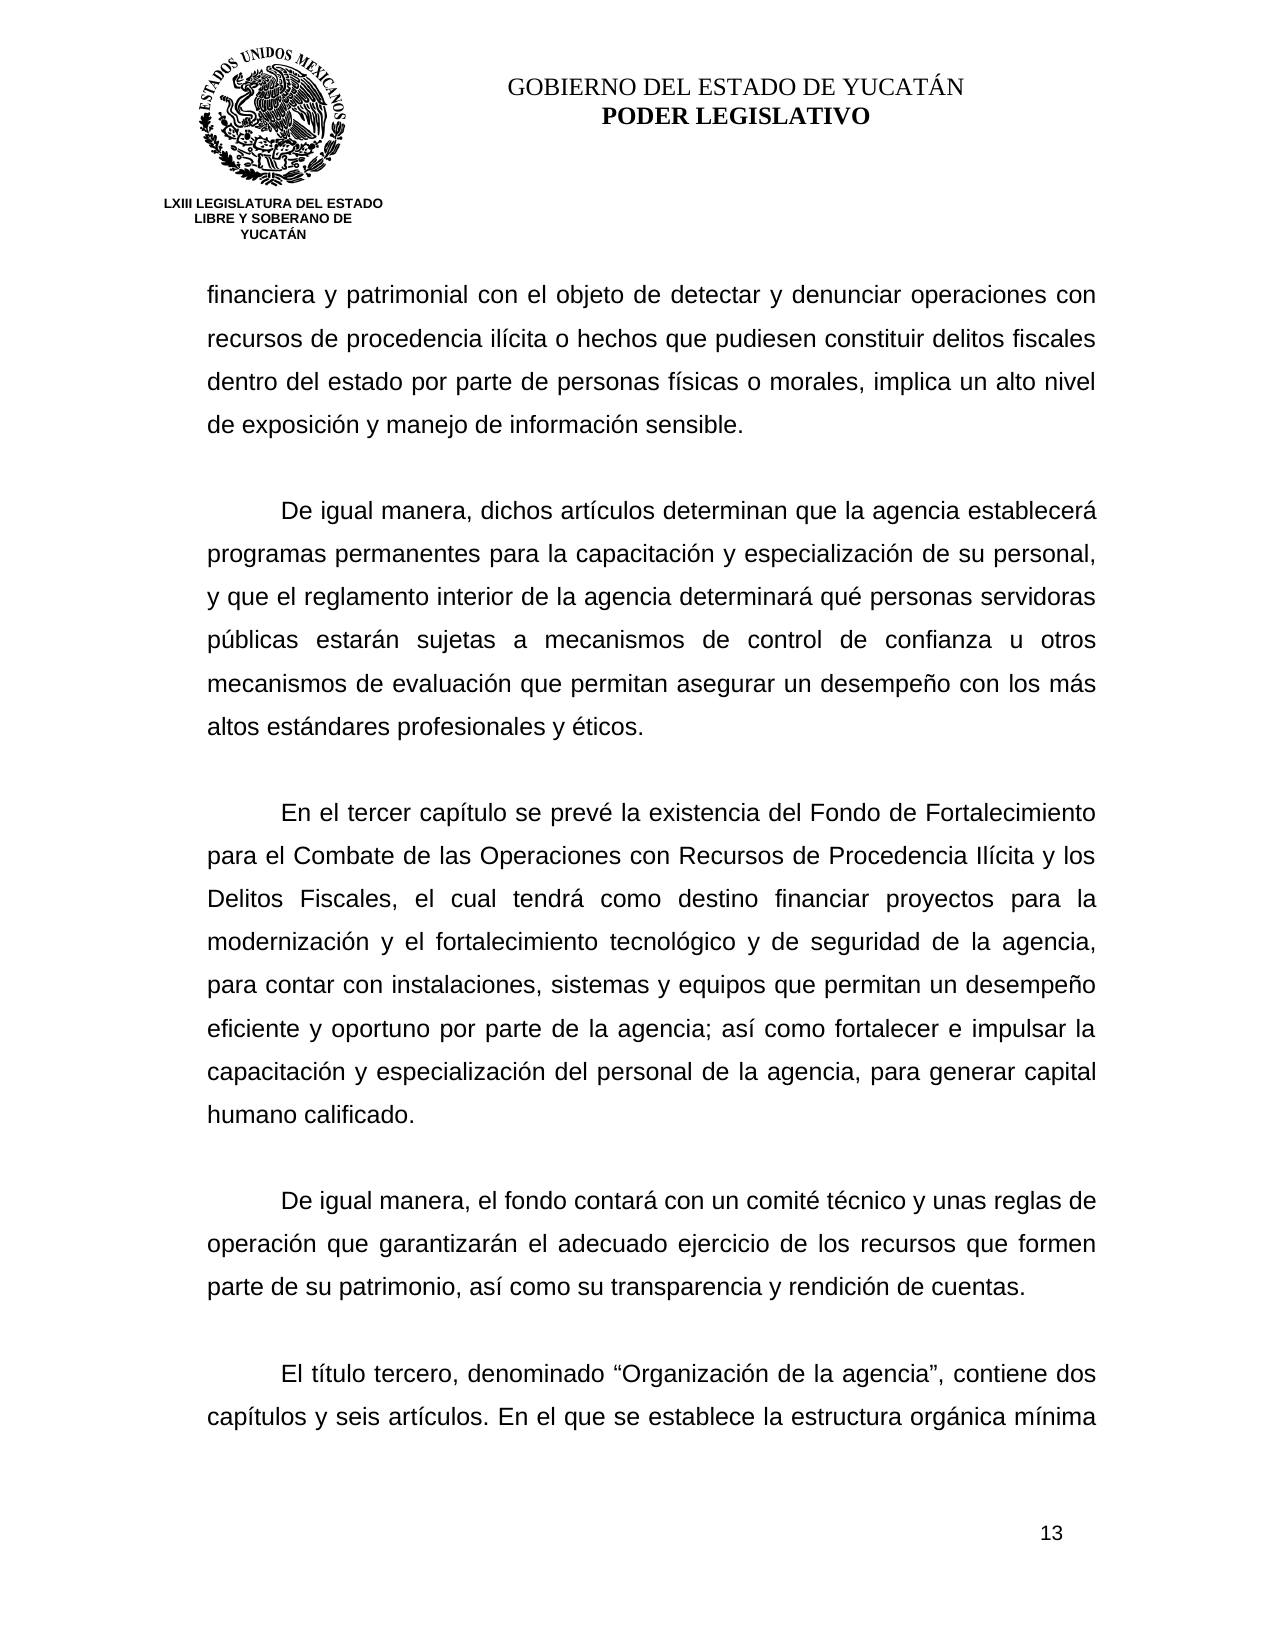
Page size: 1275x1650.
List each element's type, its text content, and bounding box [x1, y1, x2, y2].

picture [163, 13, 381, 220]
text De igual manera, dichos artículos determinan que la agencia establecerá programas permanentes para la capacitación y especialización de su personal, y que el reglamento interior de la agencia determinará qué personas servidoras públicas estarán sujetas a mecanismos de control de confianza u otros mecanismos de evaluación que permitan asegurar un desempeño con los más altos estándares profesionales y éticos. [207, 496, 1098, 741]
text De igual manera, el fondo contará con un comité técnico y unas reglas de operación que garantizarán el adecuado ejercicio de los recursos que formen parte de su patrimonio, así como su transparencia y rendición de cuentas. [207, 1186, 1098, 1301]
text En el tercer capítulo se prevé la existencia del Fondo de Fortalecimiento para el Combate de las Operaciones con Recursos de Procedencia Ilícita y los Delitos Fiscales, el cual tendrá como destino financiar proyectos para la modernización y el fortalecimiento tecnológico y de seguridad de la agencia, para contar con instalaciones, sistemas y equipos que permitan un desempeño eficiente y oportuno por parte de la agencia; así como fortalecer e impulsar la capacitación y especialización del personal de la agencia, para generar capital humano calificado. [207, 798, 1098, 1129]
